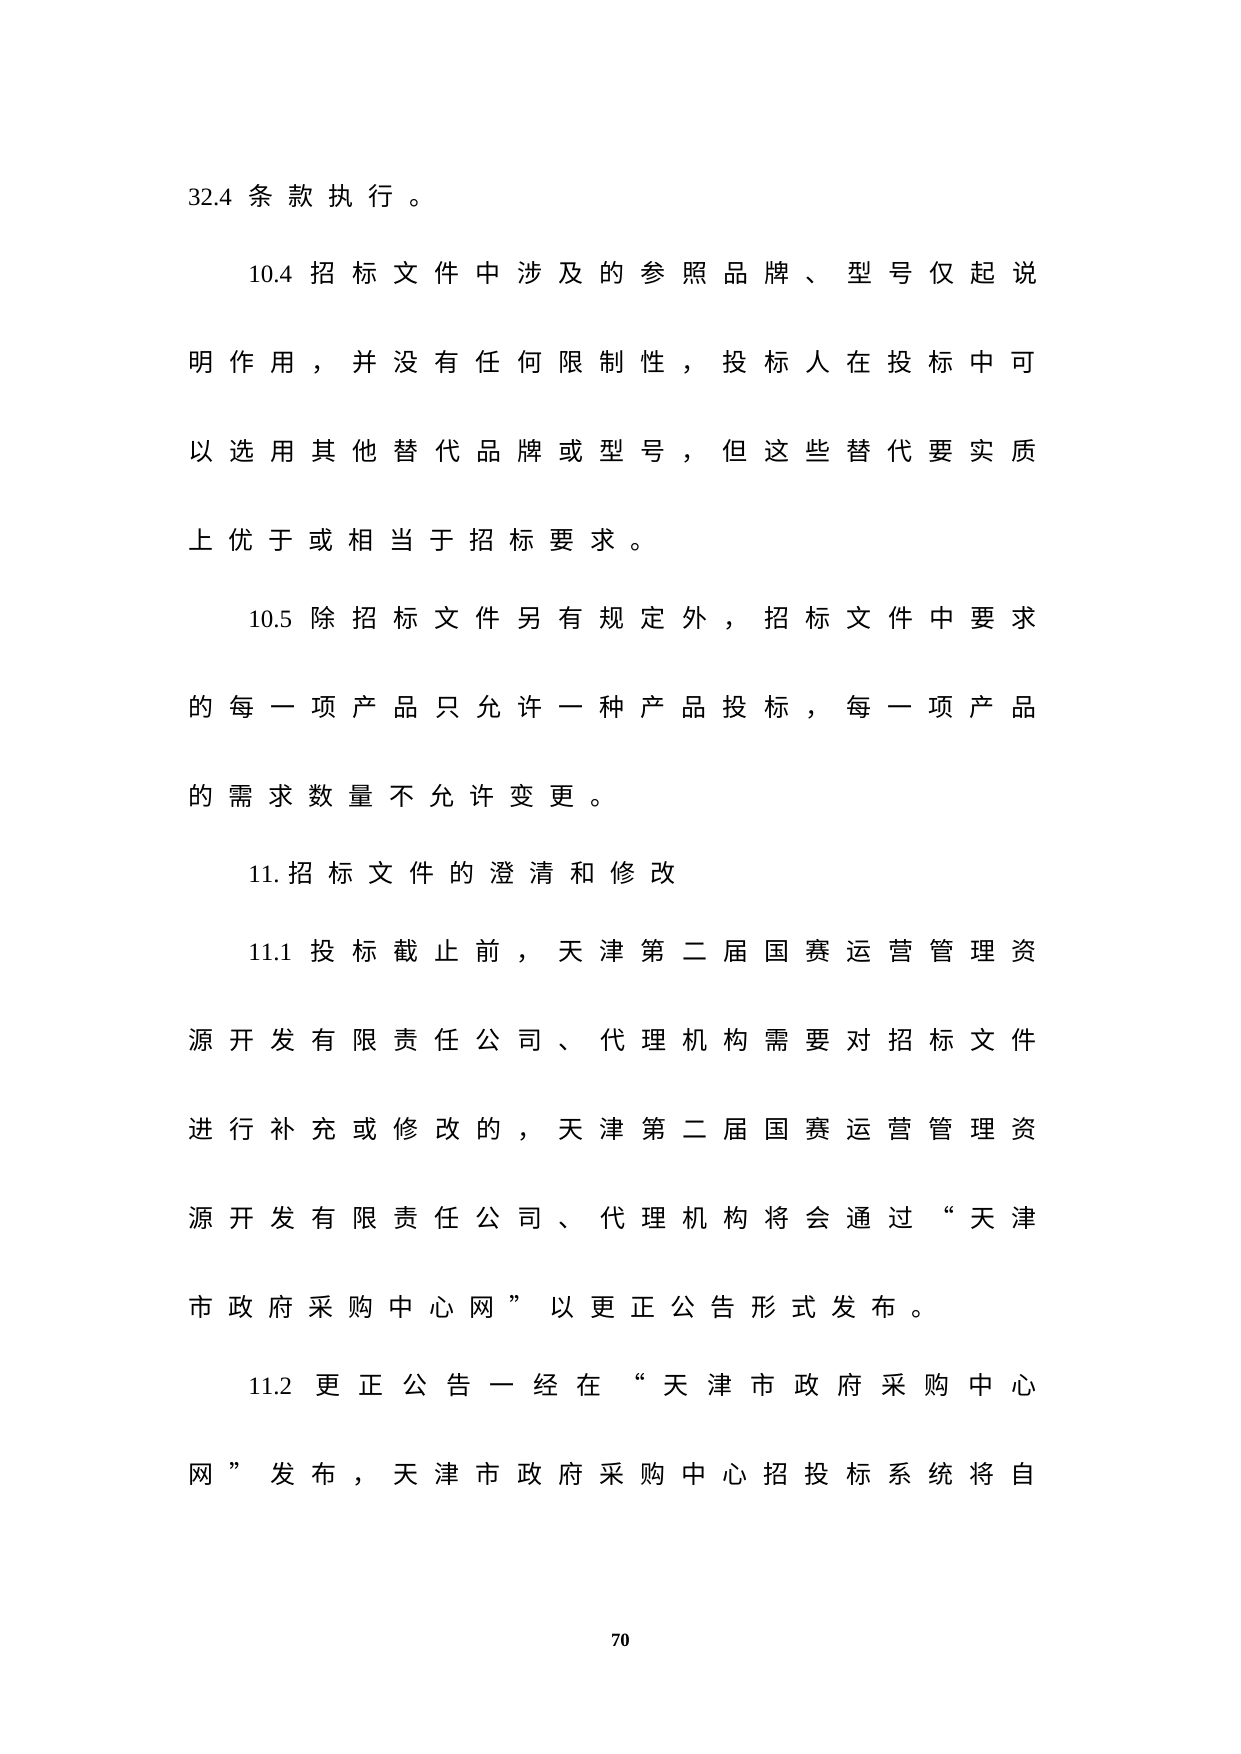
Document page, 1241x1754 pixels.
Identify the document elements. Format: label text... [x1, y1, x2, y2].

text 11.1 投标截止前，天津第二届国赛运营管理资源开发有限责任公司、代理机构需要对招标文件进行补充或修改的，天津第二届国赛运营管理资源开发有限责任公司、代理机构将会通过“天津市政府采购中心网”以更正公告形式发布。 [188, 920, 1052, 1335]
text 11. 招标文件的澄清和修改 [188, 842, 1052, 902]
text 10.5 除招标文件另有规定外，招标文件中要求的每一项产品只允许一种产品投标，每一项产品的需求数量不允许变更。 [188, 587, 1052, 824]
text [188, 164, 1052, 224]
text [188, 1353, 1052, 1502]
text 10.4 招标文件中涉及的参照品牌、型号仅起说明作用，并没有任何限制性，投标人在投标中可以选用其他替代品牌或型号，但这些替代要实质上优于或相当于招标要求。 [188, 242, 1052, 568]
